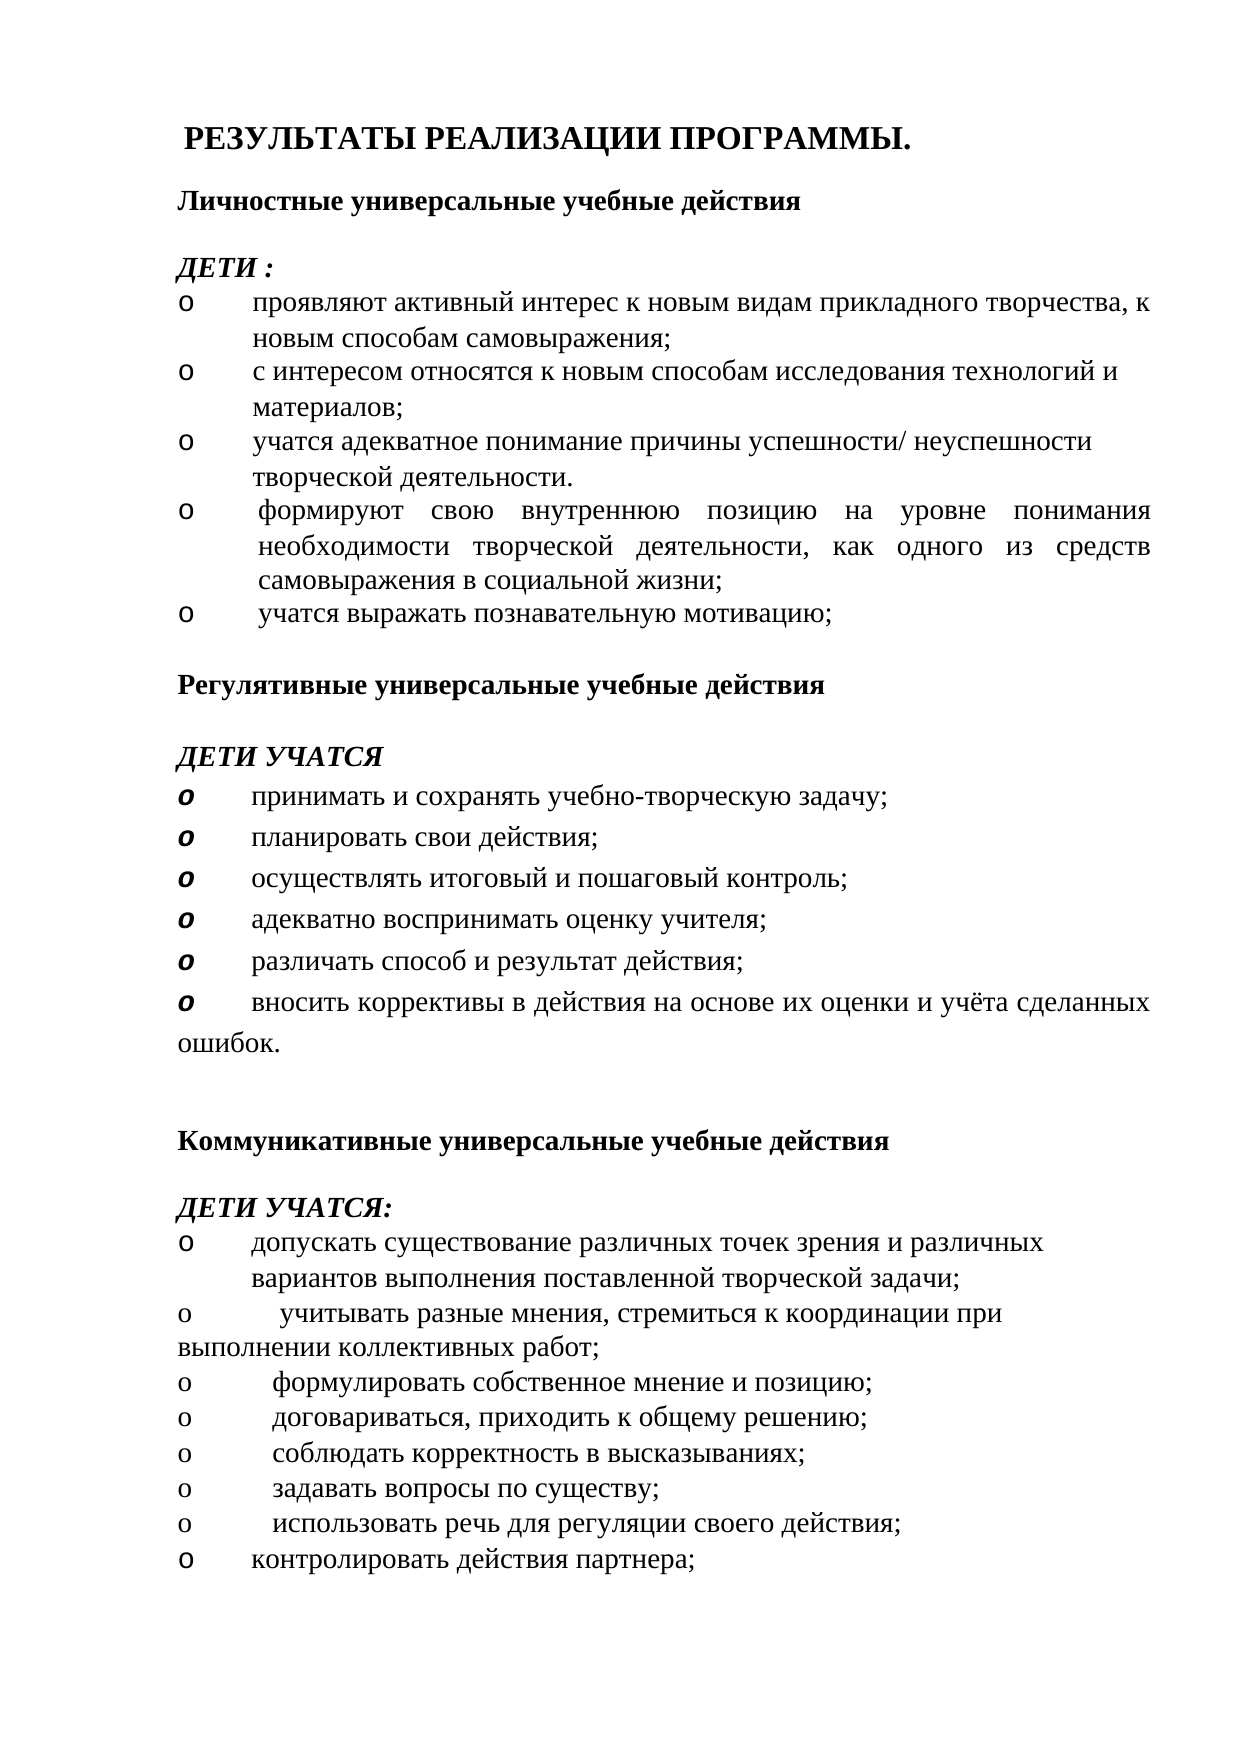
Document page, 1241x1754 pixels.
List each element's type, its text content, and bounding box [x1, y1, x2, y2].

text ДЕТИ УЧАТСЯ: [177, 1190, 1152, 1224]
text Личностные универсальные учебные действия [177, 183, 1152, 217]
text Регулятивные универсальные учебные действия [177, 667, 1152, 701]
list адекватно воспринимать оценку учителя; [177, 902, 1152, 938]
list планировать свои действия; [177, 819, 1152, 855]
text o соблюдать корректность в высказываниях; [177, 1435, 1152, 1468]
list учатся выражать познавательную мотивацию; [177, 596, 1152, 632]
list принимать и сохранять учебно-творческую задачу; [177, 778, 1152, 814]
list проявляют активный интерес к новым видам прикладного творчества, к новым способам самовыражения; [177, 284, 1152, 353]
text РЕЗУЛЬТАТЫ РЕАЛИЗАЦИИ ПРОГРАММЫ. [177, 118, 1152, 156]
text o договариваться, приходить к общему решению; [177, 1399, 1152, 1433]
text Коммуникативные универсальные учебные действия [177, 1123, 1152, 1157]
list осуществлять итоговый и пошаговый контроль; [177, 860, 1152, 896]
list формируют свою внутреннюю позицию на уровне понимания необходимости творческой деятельности, как одного из средств самовыражения в социальной жизни; [177, 492, 1152, 596]
list допускать существование различных точек зрения и различных вариантов выполнения поставленной творческой задачи; [177, 1224, 1152, 1293]
text o учитывать разные мнения, стремиться к координации при выполнении коллективных работ; [177, 1295, 1152, 1362]
list ДЕТИ УЧАТСЯ [177, 739, 1152, 773]
list контролировать действия партнера; [177, 1541, 1152, 1577]
text o формулировать собственное мнение и позицию; [177, 1364, 1152, 1398]
list учатся адекватное понимание причины успешности/ неуспешности творческой деятельности. [177, 423, 1152, 492]
list вносить коррективы в действия на основе их оценки и учёта сделанных ошибок. [177, 984, 1152, 1059]
text o задавать вопросы по существу; [177, 1470, 1152, 1504]
list с интересом относятся к новым способам исследования технологий и материалов; [177, 353, 1152, 423]
list различать способ и результат действия; [177, 943, 1152, 979]
text ДЕТИ : [177, 250, 1152, 284]
text o использовать речь для регуляции своего действия; [177, 1505, 1152, 1539]
